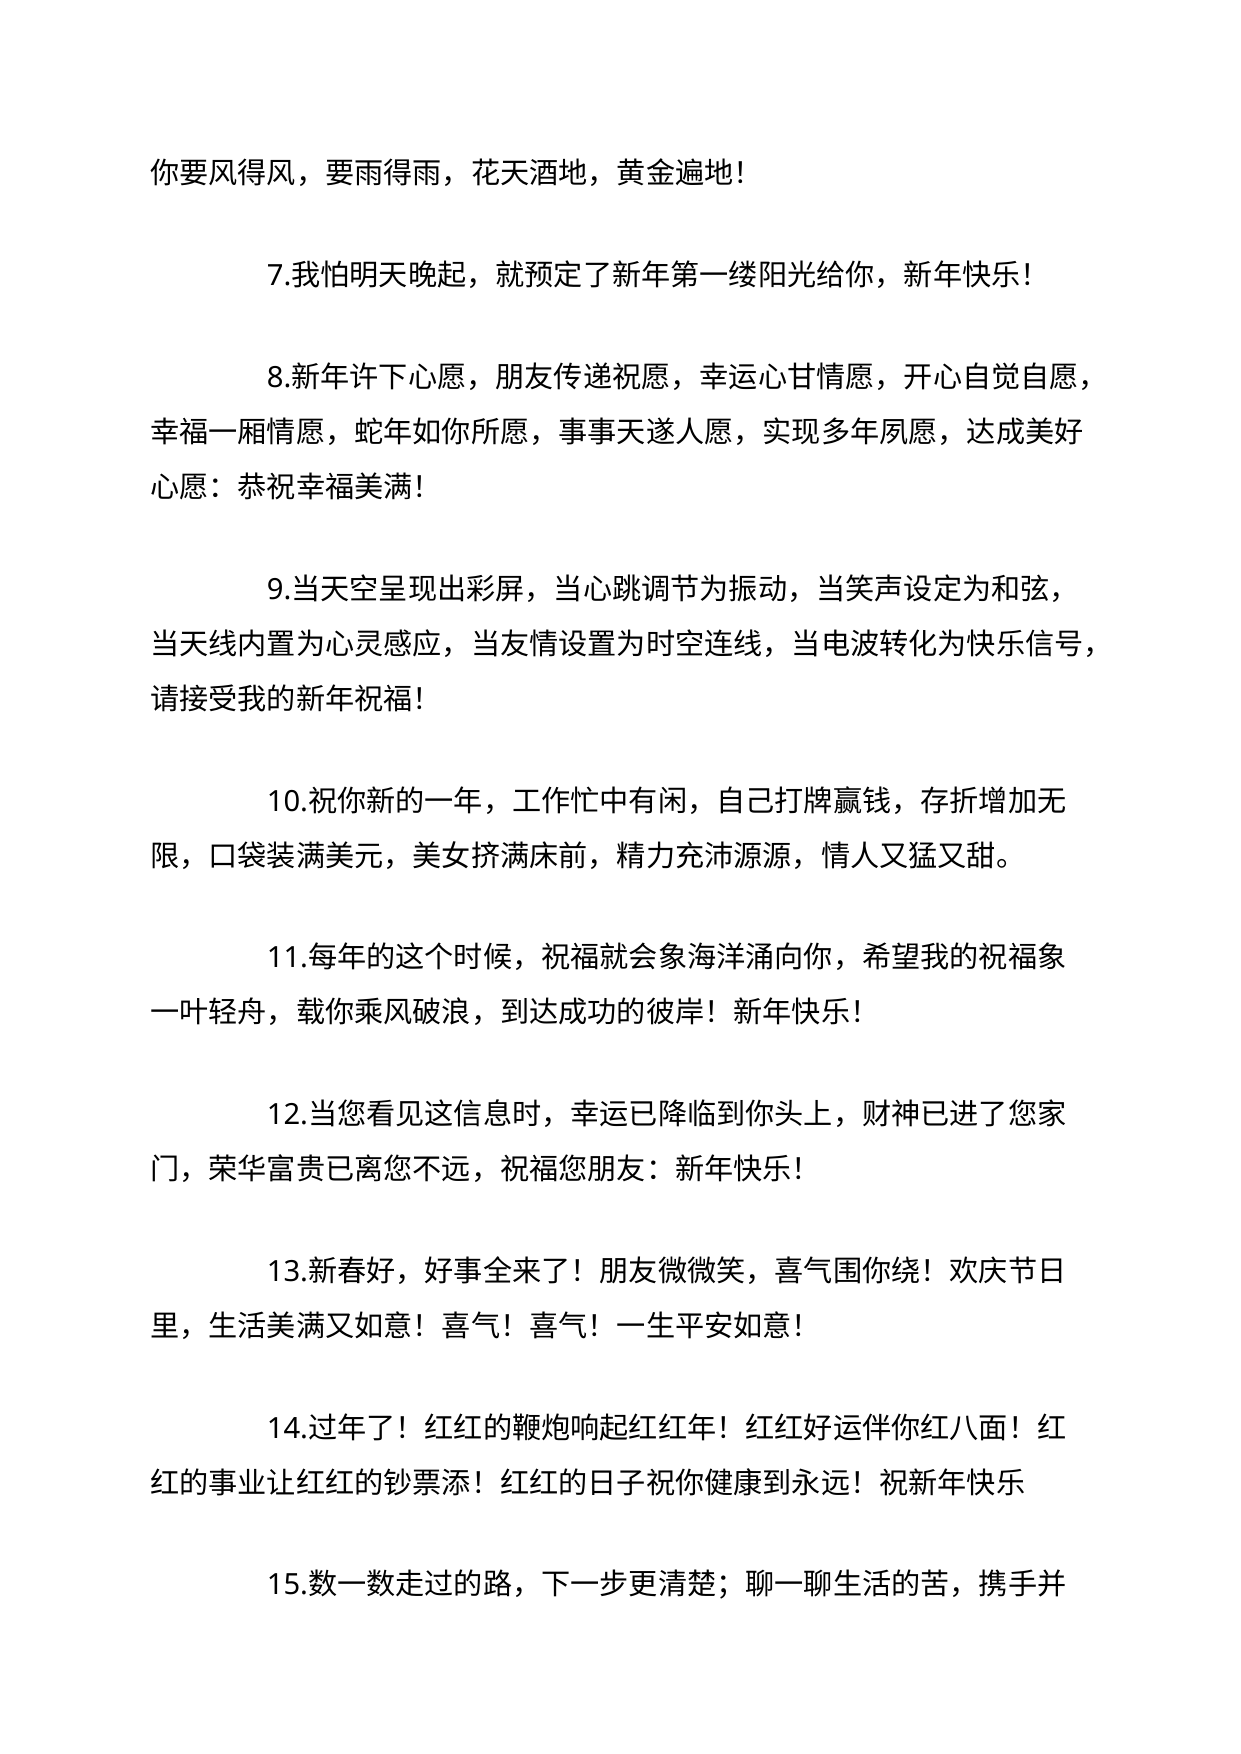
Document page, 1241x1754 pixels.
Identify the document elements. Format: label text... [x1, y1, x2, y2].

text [150, 150, 1090, 192]
text 10.祝你新的一年，工作忙中有闲，自己打牌赢钱，存折增加无限，口袋装满美元，美女挤满床前，精力充沛源源，情人又猛又甜。 [150, 777, 1090, 874]
text 11.每年的这个时候，祝福就会象海洋涌向你，希望我的祝福象一叶轻舟，载你乘风破浪，到达成功的彼岸！新年快乐！ [150, 934, 1090, 1031]
text 9.当天空呈现出彩屏，当心跳调节为振动，当笑声设定为和弦，当天线内置为心灵感应，当友情设置为时空连线，当电波转化为快乐信号，请接受我的新年祝福！ [150, 565, 1090, 718]
text 13.新春好，好事全来了！朋友微微笑，喜气围你绕！欢庆节日里，生活美满又如意！喜气！喜气！一生平安如意！ [150, 1247, 1090, 1345]
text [150, 1561, 1090, 1603]
text 8.新年许下心愿，朋友传递祝愿，幸运心甘情愿，开心自觉自愿，幸福一厢情愿，蛇年如你所愿，事事天遂人愿，实现多年夙愿，达成美好心愿：恭祝幸福美满！ [150, 354, 1090, 506]
text 12.当您看见这信息时，幸运已降临到你头上，财神已进了您家门，荣华富贵已离您不远，祝福您朋友：新年快乐！ [150, 1091, 1090, 1188]
text 7.我怕明天晚起，就预定了新年第一缕阳光给你，新年快乐！ [150, 252, 1090, 294]
text 14.过年了！红红的鞭炮响起红红年！红红好运伴你红八面！红红的事业让红红的钞票添！红红的日子祝你健康到永远！祝新年快乐 [150, 1404, 1090, 1501]
